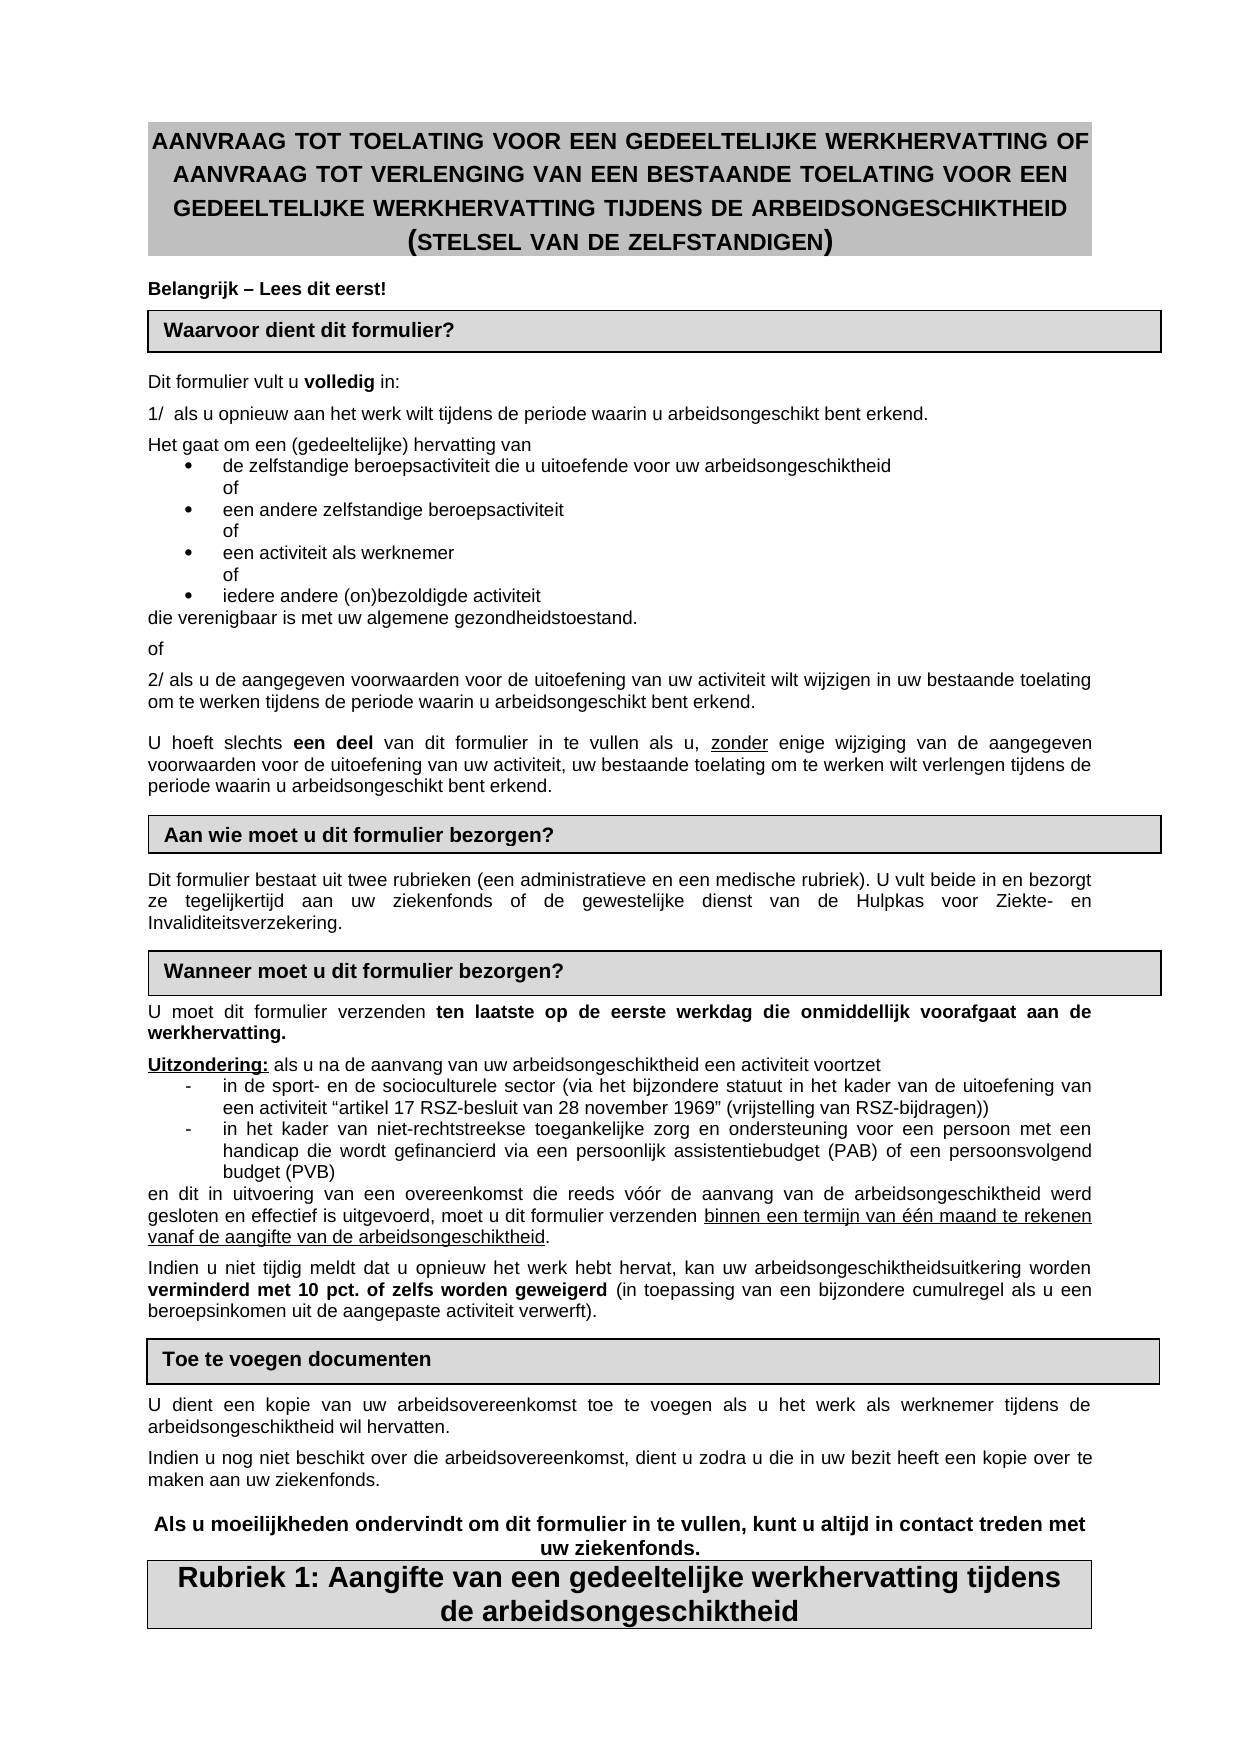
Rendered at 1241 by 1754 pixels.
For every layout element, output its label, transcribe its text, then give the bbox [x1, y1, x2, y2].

text aanvraag tot toelating voor een gedeeltelijke werkhervatting of aanvraag tot verlenging van een bestaande toelating voor een gedeeltelijke werkhervatting tijdens de arbeidsongeschiktheid (stelsel van de zelfstandigen) [148, 122, 1092, 256]
text en dit in uitvoering van een overeenkomst die reeds vóór de aanvang van de arbeidsongeschiktheid werd gesloten en effectief is uitgevoerd, moet u dit formulier verzenden binnen een termijn van één maand te rekenen vanaf de aangifte van de arbeidsongeschiktheid. [148, 1183, 1092, 1247]
text Dit formulier vult u volledig in: [148, 371, 1092, 393]
text die verenigbaar is met uw algemene gezondheidstoestand. [148, 607, 1092, 628]
text of [223, 563, 1092, 585]
text of [223, 477, 1092, 498]
text U moet dit formulier verzenden ten laatste op de eerste werkdag die onmiddellijk voorafgaat aan de werkhervatting. [148, 1001, 1092, 1044]
text Uitzondering: als u na de aanvang van uw arbeidsongeschiktheid een activiteit voortzet [148, 1053, 1092, 1075]
list een andere zelfstandige beroepsactiviteit [185, 498, 1092, 520]
text Belangrijk – Lees dit eerst! [148, 278, 1092, 299]
text 2/ als u de aangegeven voorwaarden voor de uitoefening van uw activiteit wilt wijzigen in uw bestaande toelating om te werken tijdens de periode waarin u arbeidsongeschikt bent erkend. [148, 669, 1092, 712]
text U hoeft slechts een deel van dit formulier in te vullen als u, zonder enige wijziging van de aangegeven voorwaarden voor de uitoefening van uw activiteit, uw bestaande toelating om te werken wilt verlengen tijdens de periode waarin u arbeidsongeschikt bent erkend. [148, 732, 1092, 797]
text of [148, 638, 1092, 659]
text 1/ als u opnieuw aan het werk wilt tijdens de periode waarin u arbeidsongeschikt bent erkend. [148, 402, 1092, 424]
text U dient een kopie van uw arbeidsovereenkomst toe te voegen als u het werk als werknemer tijdens de arbeidsongeschiktheid wil hervatten. [148, 1394, 1092, 1437]
list in het kader van niet-rechtstreekse toegankelijke zorg en ondersteuning voor een persoon met een handicap die wordt gefinancierd via een persoonlijk assistentiebudget (PAB) of een persoonsvolgend budget (PVB) [185, 1118, 1092, 1183]
text Het gaat om een (gedeeltelijke) hervatting van [148, 434, 1092, 455]
text Indien u nog niet beschikt over die arbeidsovereenkomst, dient u zodra u die in uw bezit heeft een kopie over te maken aan uw ziekenfonds. [148, 1447, 1092, 1490]
text Indien u niet tijdig meldt dat u opnieuw het werk hebt hervat, kan uw arbeidsongeschiktheidsuitkering worden verminderd met 10 pct. of zelfs worden geweigerd (in toepassing van een bijzondere cumulregel als u een beroepsinkomen uit de aangepaste activiteit verwerft). [148, 1257, 1092, 1322]
list een activiteit als werknemer [185, 542, 1092, 563]
table_header Rubriek 1: Aangifte van een gedeeltelijke werkhervatting tijdens de arbeidsongeschiktheid [148, 1561, 1091, 1628]
text Als u moeilijkheden ondervindt om dit formulier in te vullen, kunt u altijd in contact treden met uw ziekenfonds. [148, 1512, 1092, 1559]
list in de sport- en de socioculturele sector (via het bijzondere statuut in het kader van de uitoefening van een activiteit “artikel 17 RSZ-besluit van 28 november 1969” (vrijstelling van RSZ-bijdragen)) [185, 1075, 1092, 1118]
list iedere andere (on)bezoldigde activiteit [185, 585, 1092, 607]
text of [223, 520, 1092, 542]
list de zelfstandige beroepsactiviteit die u uitoefende voor uw arbeidsongeschiktheid [185, 455, 1092, 477]
text Dit formulier bestaat uit twee rubrieken (een administratieve en een medische rubriek). U vult beide in en bezorgt ze tegelijkertijd aan uw ziekenfonds of de gewestelijke dienst van de Hulpkas voor Ziekte- en Invaliditeitsverzekering. [148, 869, 1092, 933]
